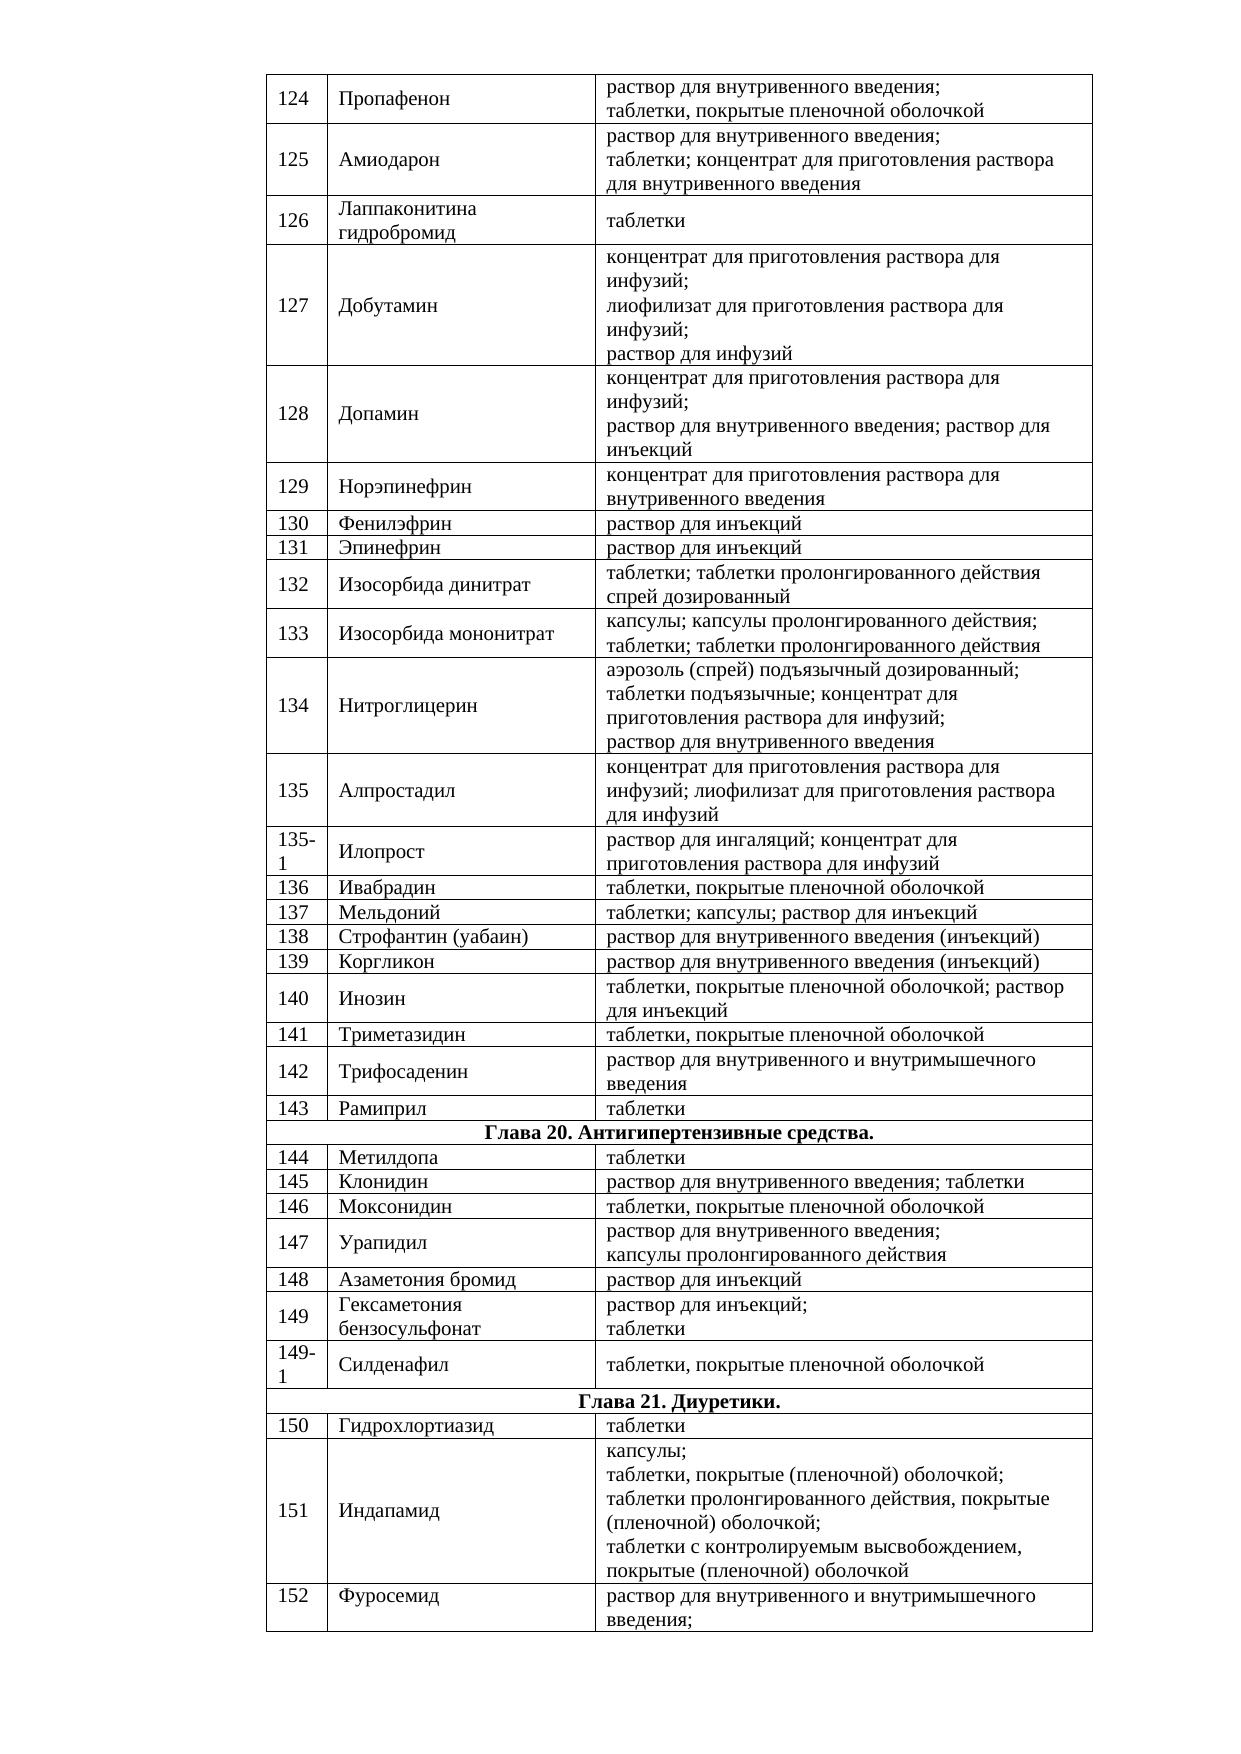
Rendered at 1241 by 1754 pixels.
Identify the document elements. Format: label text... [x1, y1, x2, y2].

table_cell концентрат для приготовления раствора для инфузий; лиофилизат для приготовления раствора для инфузий [596, 754, 1092, 826]
table_cell 142 [267, 1047, 327, 1095]
table_cell 129 [267, 463, 327, 510]
table_cell Гексаметония бензосульфонат [328, 1292, 595, 1340]
table_cell концентрат для приготовления раствора для инфузий; лиофилизат для приготовления раствора для инфузий; раствор для инфузий [596, 245, 1092, 365]
table_cell 150 [267, 1414, 327, 1437]
table_cell Алпростадил [328, 754, 595, 826]
table_cell Изосорбида динитрат [328, 560, 595, 608]
table_cell таблетки, покрытые пленочной оболочкой [596, 876, 1092, 899]
table_cell Рамиприл [328, 1096, 595, 1119]
table_cell таблетки, покрытые пленочной оболочкой [596, 1023, 1092, 1046]
table_cell 141 [267, 1023, 327, 1046]
table_cell концентрат для приготовления раствора для инфузий; раствор для внутривенного введения; раствор для инъекций [596, 366, 1092, 461]
table_cell Илопрост [328, 827, 595, 875]
table_cell таблетки [596, 1096, 1092, 1119]
table_cell Мельдоний [328, 900, 595, 924]
table_cell аэрозоль (спрей) подъязычный дозированный; таблетки подъязычные; концентрат для приготовления раствора для инфузий; раствор для внутривенного введения [596, 658, 1092, 753]
table_cell 140 [267, 974, 327, 1022]
table_cell Метилдопа [328, 1145, 595, 1169]
table_cell раствор для внутривенного введения; таблетки [596, 1170, 1092, 1193]
table_cell капсулы; таблетки, покрытые (пленочной) оболочкой; таблетки пролонгированного действия, покрытые (пленочной) оболочкой; таблетки с контролируемым высвобождением, покрытые (пленочной) оболочкой [596, 1439, 1092, 1582]
table_cell раствор для внутривенного введения (инъекций) [596, 925, 1092, 948]
table_cell 144 [267, 1145, 327, 1169]
table_cell концентрат для приготовления раствора для внутривенного введения [596, 463, 1092, 510]
table_cell 149-1 [267, 1341, 327, 1388]
table_cell Глава 21. Диуретики. [267, 1389, 1092, 1413]
table_cell таблетки [596, 196, 1092, 244]
table_cell 137 [267, 900, 327, 924]
table_cell Изосорбида мононитрат [328, 609, 595, 657]
table_cell 148 [267, 1268, 327, 1291]
table_cell Трифосаденин [328, 1047, 595, 1095]
table_cell Допамин [328, 366, 595, 461]
table_cell 147 [267, 1219, 327, 1266]
table_cell Азаметония бромид [328, 1268, 595, 1291]
table_cell 138 [267, 925, 327, 948]
table_cell 139 [267, 950, 327, 973]
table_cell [596, 1584, 1092, 1631]
table_cell Фуросемид [328, 1584, 595, 1631]
table_cell таблетки [596, 1414, 1092, 1437]
table_cell раствор для инъекций [596, 511, 1092, 535]
table_cell раствор для инъекций [596, 536, 1092, 559]
table_cell 135 [267, 754, 327, 826]
table_cell Триметазидин [328, 1023, 595, 1046]
table_cell таблетки, покрытые пленочной оболочкой; раствор для инъекций [596, 974, 1092, 1022]
table_cell 127 [267, 245, 327, 365]
table_cell Моксонидин [328, 1194, 595, 1218]
table_cell 151 [267, 1439, 327, 1582]
table_cell таблетки, покрытые пленочной оболочкой [596, 1341, 1092, 1388]
table_cell раствор для инъекций; таблетки [596, 1292, 1092, 1340]
table_cell 126 [267, 196, 327, 244]
table_cell раствор для внутривенного введения; таблетки; концентрат для приготовления раствора для внутривенного введения [596, 124, 1092, 195]
table_cell Норэпинефрин [328, 463, 595, 510]
table_cell раствор для внутривенного введения (инъекций) [596, 950, 1092, 973]
table_cell Ивабрадин [328, 876, 595, 899]
table_cell 131 [267, 536, 327, 559]
table_cell таблетки [596, 1145, 1092, 1169]
table_cell Эпинефрин [328, 536, 595, 559]
table_cell 128 [267, 366, 327, 461]
table_cell таблетки; капсулы; раствор для инъекций [596, 900, 1092, 924]
table_cell Амиодарон [328, 124, 595, 195]
table_cell 136 [267, 876, 327, 899]
table_cell Коргликон [328, 950, 595, 973]
table_cell Пропафенон [328, 75, 595, 122]
table_cell 134 [267, 658, 327, 753]
table_cell раствор для внутривенного введения; капсулы пролонгированного действия [596, 1219, 1092, 1266]
table_cell Добутамин [328, 245, 595, 365]
table_cell Урапидил [328, 1219, 595, 1266]
table_cell раствор для ингаляций; концентрат для приготовления раствора для инфузий [596, 827, 1092, 875]
table_cell 135-1 [267, 827, 327, 875]
table_cell 146 [267, 1194, 327, 1218]
table_cell раствор для внутривенного введения; таблетки, покрытые пленочной оболочкой [596, 75, 1092, 122]
table_cell 124 [267, 75, 327, 122]
table_cell раствор для внутривенного и внутримышечного введения [596, 1047, 1092, 1095]
table_cell 145 [267, 1170, 327, 1193]
table_cell Лаппаконитина гидробромид [328, 196, 595, 244]
table_cell капсулы; капсулы пролонгированного действия; таблетки; таблетки пролонгированного действия [596, 609, 1092, 657]
table_cell Строфантин (уабаин) [328, 925, 595, 948]
table_cell Инозин [328, 974, 595, 1022]
table_cell Клонидин [328, 1170, 595, 1193]
table_cell 132 [267, 560, 327, 608]
table_cell 149 [267, 1292, 327, 1340]
table_cell Гидрохлортиазид [328, 1414, 595, 1437]
table_cell Глава 20. Антигипертензивные средства. [267, 1121, 1092, 1144]
table_cell Нитроглицерин [328, 658, 595, 753]
table_cell Фенилэфрин [328, 511, 595, 535]
table_cell таблетки, покрытые пленочной оболочкой [596, 1194, 1092, 1218]
table_cell 133 [267, 609, 327, 657]
table_cell раствор для инъекций [596, 1268, 1092, 1291]
table_cell Индапамид [328, 1439, 595, 1582]
table_cell 152 [267, 1584, 327, 1631]
table_cell 125 [267, 124, 327, 195]
table_cell 143 [267, 1096, 327, 1119]
table_cell Силденафил [328, 1341, 595, 1388]
table_cell 130 [267, 511, 327, 535]
table_cell таблетки; таблетки пролонгированного действия спрей дозированный [596, 560, 1092, 608]
